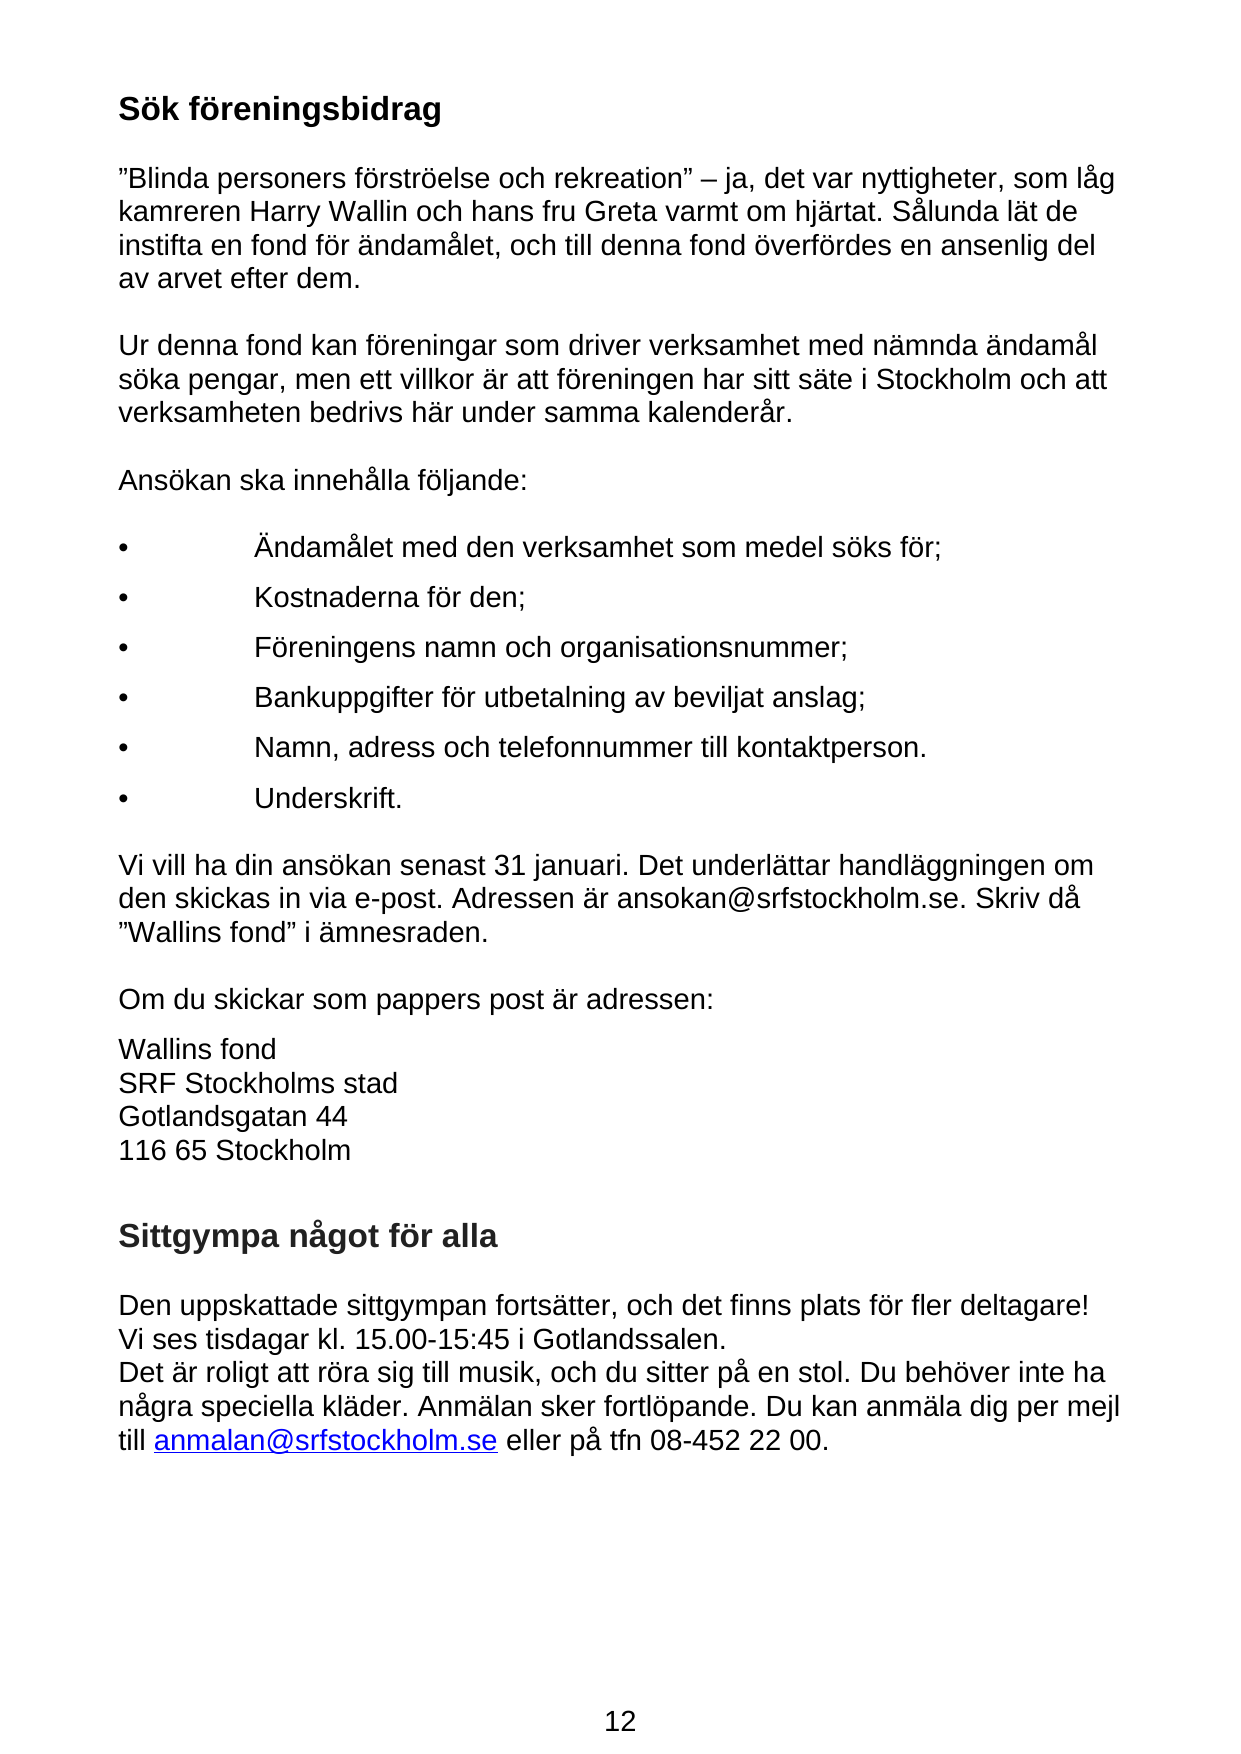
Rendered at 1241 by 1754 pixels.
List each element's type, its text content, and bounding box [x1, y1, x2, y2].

subtitle Sök föreningsbidrag [118, 89, 1122, 127]
text Ur denna fond kan föreningar som driver verksamhet med nämnda ändamål söka pengar, men ett villkor är att föreningen har sitt säte i Stockholm och att verksamheten bedrivs här under samma kalenderår. [118, 328, 1122, 429]
text Wallins fond [118, 1032, 1122, 1066]
text SRF Stockholms stad [118, 1066, 1122, 1099]
text • Föreningens namn och organisationsnummer; [118, 630, 1122, 663]
text • Namn, adress och telefonnummer till kontaktperson. [118, 730, 1122, 764]
text ”Blinda personers förströelse och rekreation” – ja, det var nyttigheter, som låg kamreren Harry Wallin och hans fru Greta varmt om hjärtat. Sålunda lät de instifta en fond för ändamålet, och till denna fond överfördes en ansenlig del av arvet efter dem. [118, 161, 1122, 295]
text Ansökan ska innehålla följande: [118, 462, 1122, 496]
text • Bankuppgifter för utbetalning av beviljat anslag; [118, 680, 1122, 714]
text 116 65 Stockholm [118, 1133, 1122, 1166]
text Vi vill ha din ansökan senast 31 januari. Det underlättar handläggningen om den skickas in via e-post. Adressen är ansokan@srfstockholm.se. Skriv då ”Wallins fond” i ämnesraden. [118, 848, 1122, 948]
subtitle Sittgympa något för alla [118, 1216, 1122, 1255]
text Det är roligt att röra sig till musik, och du sitter på en stol. Du behöver inte ha några speciella kläder. Anmälan sker fortlöpande. Du kan anmäla dig per mejl till anmalan@srfstockholm.se eller på tfn 08-452 22 00. [118, 1356, 1122, 1456]
text Den uppskattade sittgympan fortsätter, och det finns plats för fler deltagare! Vi ses tisdagar kl. 15.00-15:45 i Gotlandssalen. [118, 1288, 1122, 1356]
text • Underskrift. [118, 781, 1122, 814]
text • Kostnaderna för den; [118, 580, 1122, 613]
text Om du skickar som pappers post är adressen: [118, 982, 1122, 1015]
text Gotlandsgatan 44 [118, 1099, 1122, 1133]
text • Ändamålet med den verksamhet som medel söks för; [118, 529, 1122, 563]
